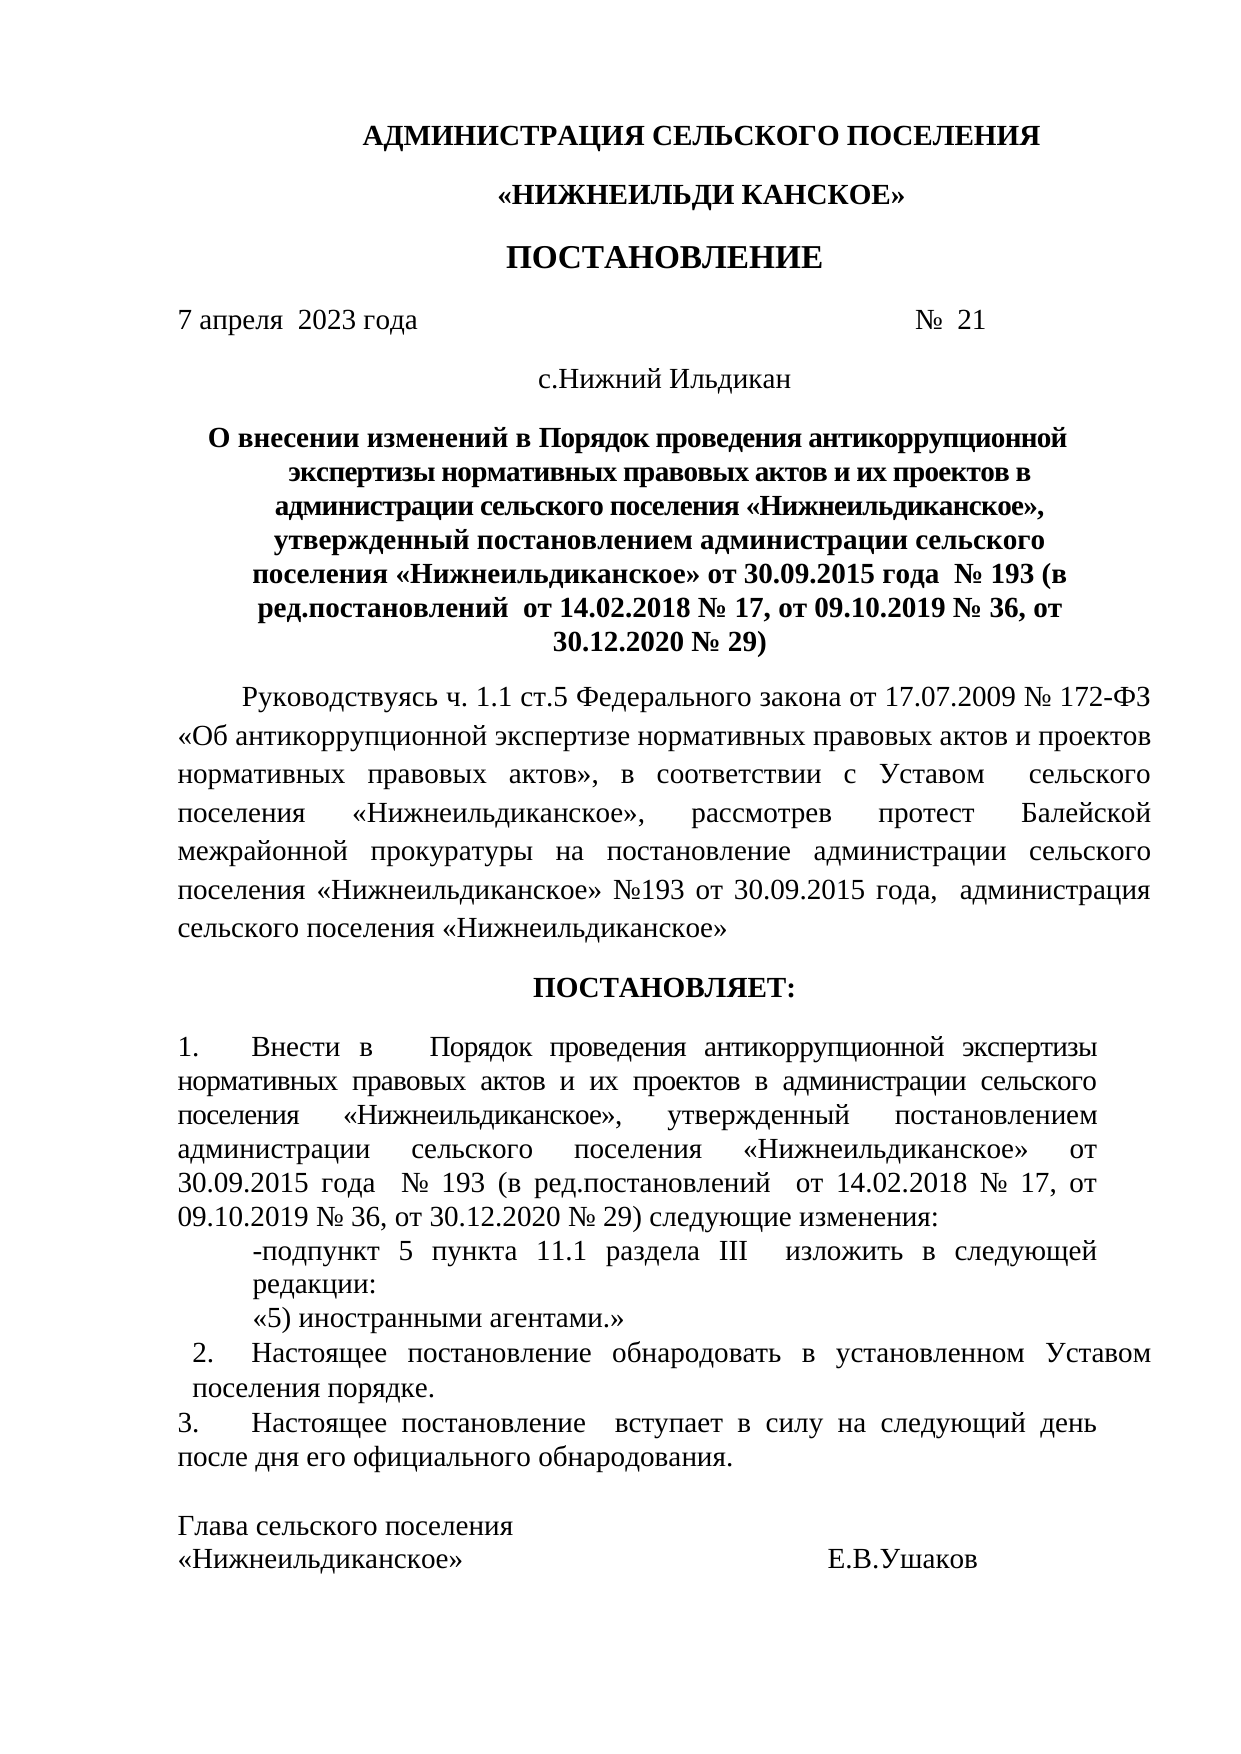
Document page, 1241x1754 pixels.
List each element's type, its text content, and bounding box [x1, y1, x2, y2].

text АДМИНИСТРАЦИЯ СЕЛЬСКОГО ПОСЕЛЕНИЯ [177, 118, 1152, 152]
list Внести в Порядок проведения антикоррупционной экспертизы нормативных правовых актов и их проектов в администрации сельского поселения «Нижнеильдиканское», утвержденный постановлением администрации сельского поселения «Нижнеильдиканское» от 30.09.2015 года № 193 (в ред.постановлений от 14.02.2018 № 17, от 09.10.2019 № 36, от 30.12.2020 № 29) следующие изменения: [177, 1029, 1098, 1233]
list -подпункт 5 пункта 11.1 раздела III изложить в следующей редакции: [252, 1233, 1098, 1301]
text с.Нижний Ильдикан [177, 361, 1152, 395]
text Глава сельского поселения [177, 1508, 1152, 1541]
text 7 апреля 2023 года № 21 [177, 302, 1152, 335]
text Руководствуясь ч. 1.1 ст.5 Федерального закона от 17.07.2009 № 172-ФЗ «Об антикоррупционной экспертизе нормативных правовых актов и проектов нормативных правовых актов», в соответствии с Уставом сельского поселения «Нижнеильдиканское», рассмотрев протест Балейской межрайонной прокуратуры на постановление администрации сельского поселения «Нижнеильдиканское» №193 от 30.09.2015 года, администрация сельского поселения «Нижнеильдиканское» [177, 679, 1152, 944]
list Настоящее постановление вступает в силу на следующий день после дня его официального обнародования. [177, 1406, 1098, 1474]
text О внесении изменений в Порядок проведения антикоррупционной экспертизы нормативных правовых актов и их проектов в администрации сельского поселения «Нижнеильдиканское», утвержденный постановлением администрации сельского поселения «Нижнеильдиканское» от 30.09.2015 года № 193 (в ред.постановлений от 14.02.2018 № 17, от 09.10.2019 № 36, от 30.12.2020 № 29) [177, 421, 1098, 658]
list Настоящее постановление обнародовать в установленном Уставом поселения порядке. [192, 1335, 1152, 1404]
text «Нижнеильдиканское» Е.В.Ушаков [177, 1541, 1152, 1575]
text ПОСТАНОВЛЯЕТ: [177, 970, 1152, 1003]
text «НИЖНЕИЛЬДИ КАНСКОЕ» [177, 177, 1152, 211]
text ПОСТАНОВЛЕНИЕ [177, 237, 1152, 275]
list «5) иностранными агентами.» [252, 1301, 1098, 1335]
